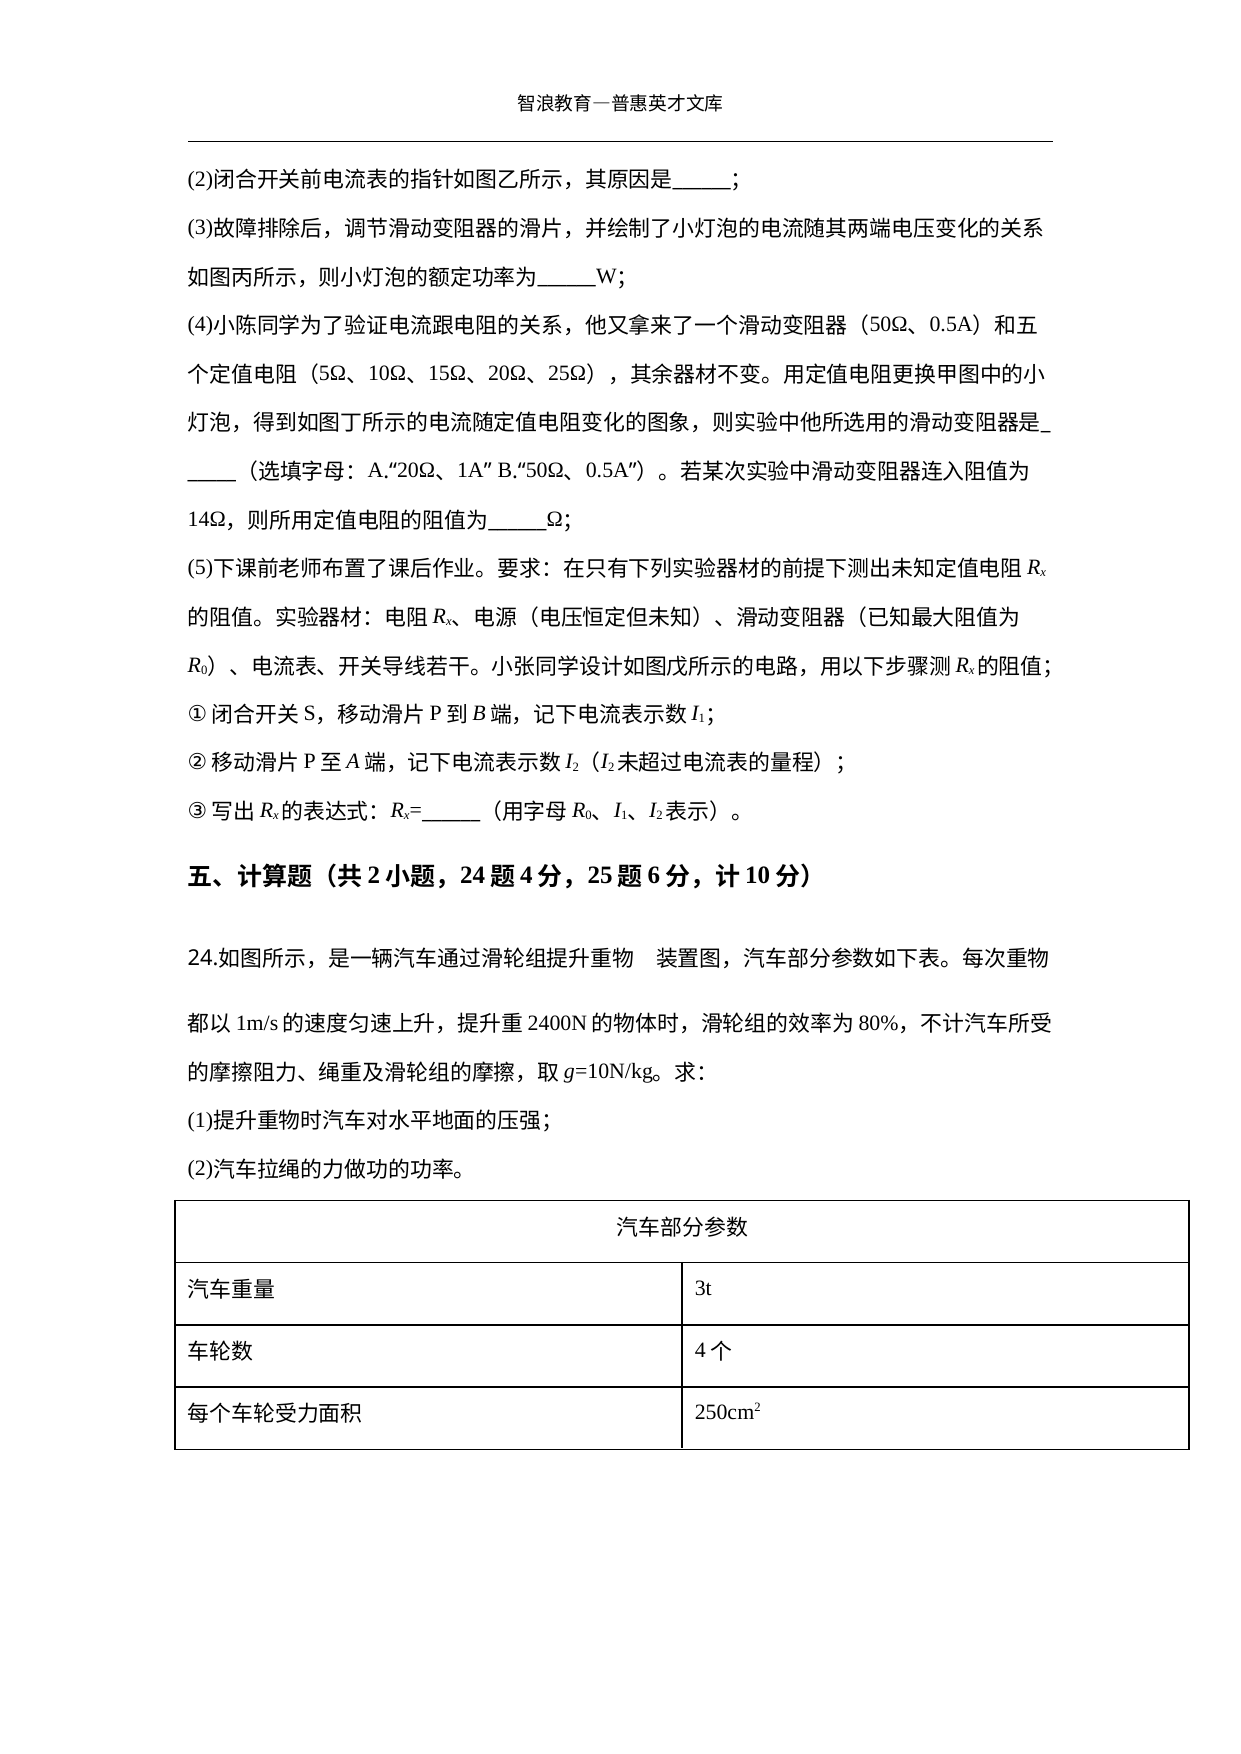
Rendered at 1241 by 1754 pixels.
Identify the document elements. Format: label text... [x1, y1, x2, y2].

text ③写出Rx的表达式：Rx=______（用字母R0、I1、I2表示）。 [187, 793, 1053, 826]
table_cell 3t [683, 1263, 1188, 1324]
text ①闭合开关S，移动滑片P到B端，记下电流表示数I1； [187, 697, 1053, 729]
table_cell 车轮数 [176, 1326, 681, 1386]
text (2)汽车拉绳的力做功的功率。 [187, 1151, 1053, 1184]
text (3)故障排除后，调节滑动变阻器的滑片，并绘制了小灯泡的电流随其两端电压变化的关系如图丙所示，则小灯泡的额定功率为______W； [187, 210, 1053, 292]
table_cell 4个 [683, 1326, 1188, 1386]
text (2)闭合开关前电流表的指针如图乙所示，其原因是______； [187, 162, 1053, 194]
table_cell 每个车轮受力面积 [176, 1388, 681, 1448]
text 24.如图所示，是一辆汽车通过滑轮组提升重物装置图，汽车部分参数如下表。每次重物都以1m/s的速度匀速上升，提升重2400N的物体时，滑轮组的效率为80%，不计汽车所受的摩擦阻力、绳重及滑轮组的摩擦，取g=10N/kg。求： [187, 925, 1053, 1087]
text (5)下课前老师布置了课后作业。要求：在只有下列实验器材的前提下测出未知定值电阻Rx的阻值。实验器材：电阻Rx、电源（电压恒定但未知）、滑动变阻器（已知最大阻值为R0）、电流表、开关导线若干。小张同学设计如图戊所示的电路，用以下步骤测Rx的阻值； [187, 551, 1053, 681]
text 五、计算题（共2小题，24题4分，25题6分，计10分） [187, 842, 1053, 907]
table_header 汽车部分参数 [176, 1201, 1188, 1262]
table_cell 250cm2 [683, 1388, 1188, 1448]
text ②移动滑片P至A端，记下电流表示数I2（I2未超过电流表的量程）； [187, 745, 1053, 777]
text (1)提升重物时汽车对水平地面的压强； [187, 1103, 1053, 1136]
text (4)小陈同学为了验证电流跟电阻的关系，他又拿来了一个滑动变阻器（50Ω、0.5A）和五个定值电阻（5Ω、10Ω、15Ω、20Ω、25Ω），其余器材不变。用定值电阻更换甲图中的小灯泡，得到如图丁所示的电流随定值电阻变化的图象，则实验中他所选用的滑动变阻器是______（选填字母：A.“20Ω、1A” B.“50Ω、0.5A”）。若某次实验中滑动变阻器连入阻值为14Ω，则所用定值电阻的阻值为______Ω； [187, 307, 1053, 535]
table_cell 汽车重量 [176, 1263, 681, 1324]
